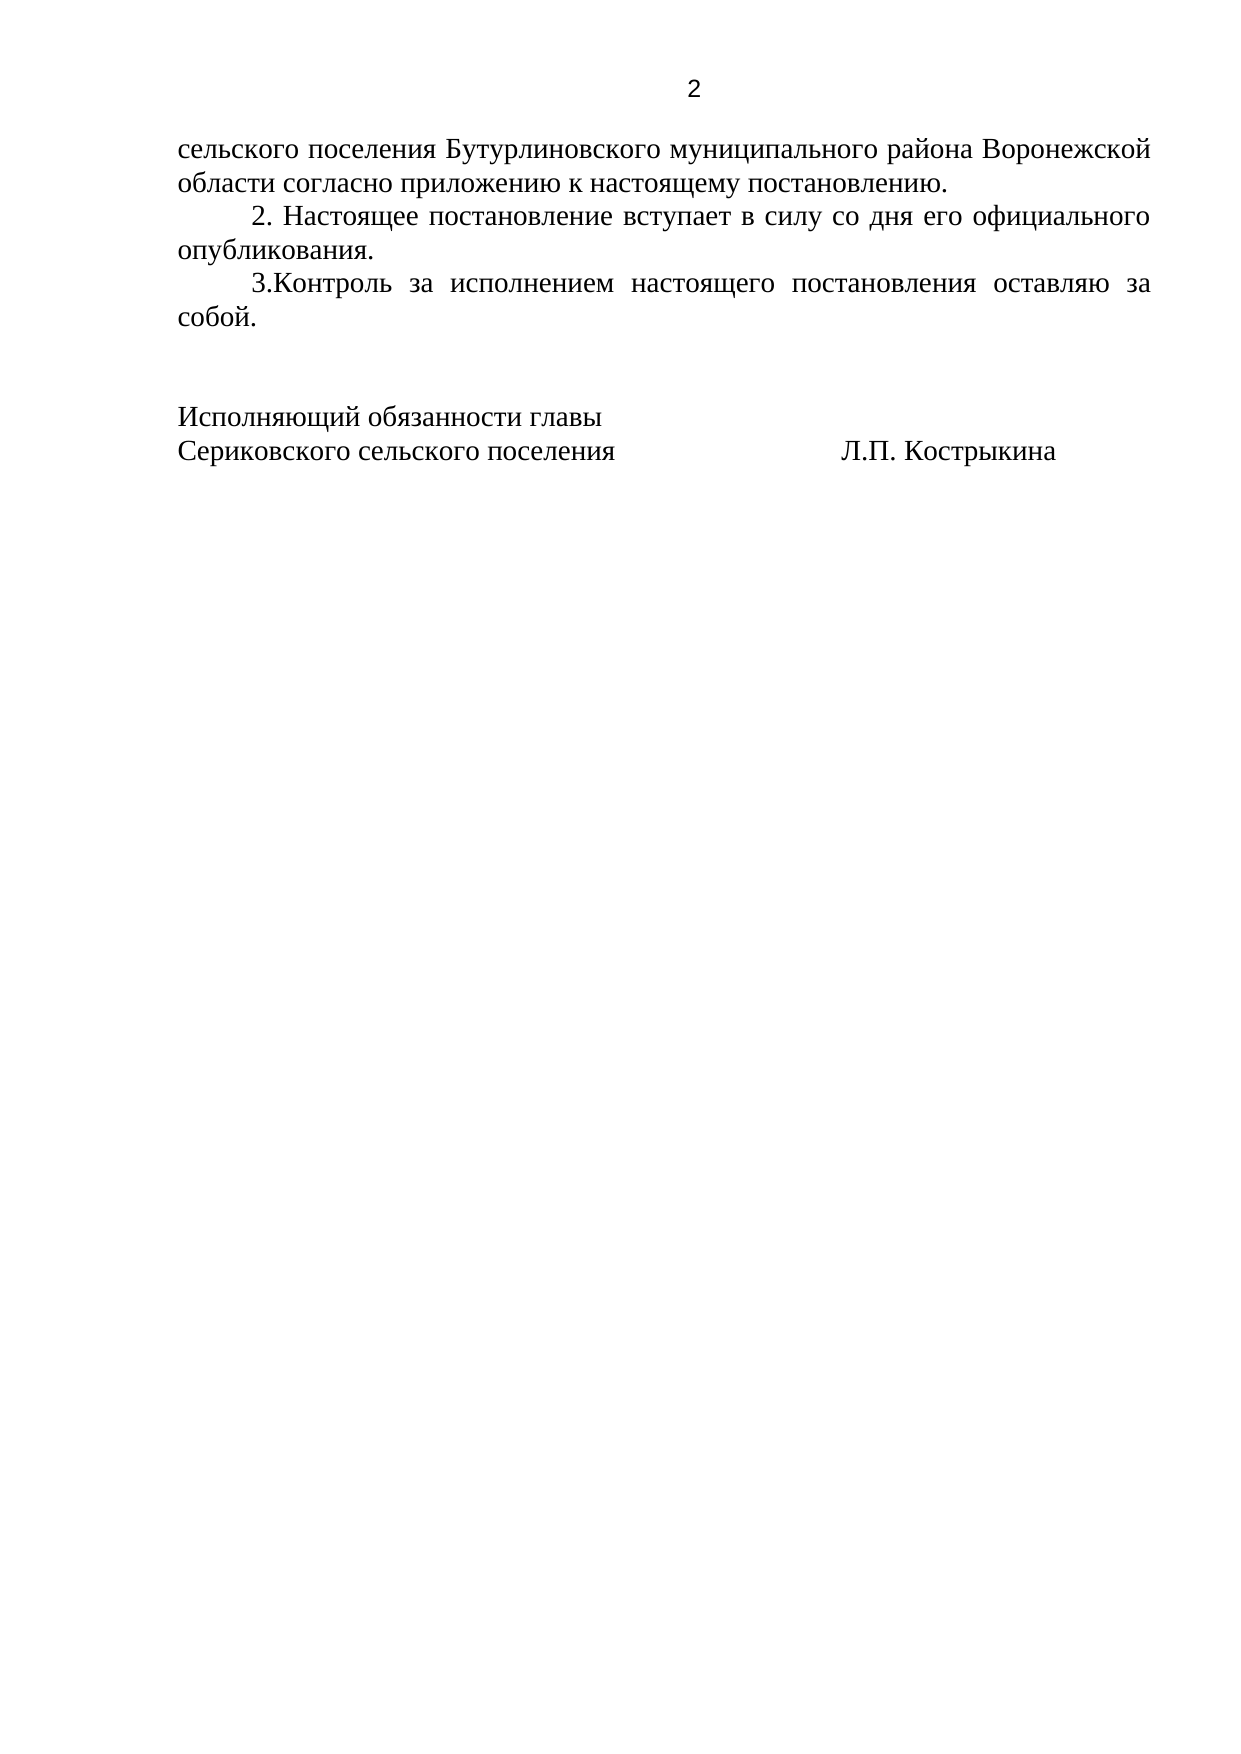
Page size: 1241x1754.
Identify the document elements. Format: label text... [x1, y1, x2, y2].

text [177, 131, 1152, 198]
text Исполняющий обязанности главы [177, 399, 1152, 433]
list 2. Настоящее постановление вступает в силу со дня его официального опубликования. [177, 198, 1152, 265]
list 3.Контроль за исполнением настоящего постановления оставляю за собой. [177, 265, 1152, 332]
text Сериковского сельского поселения Л.П. Кострыкина [177, 433, 1152, 467]
